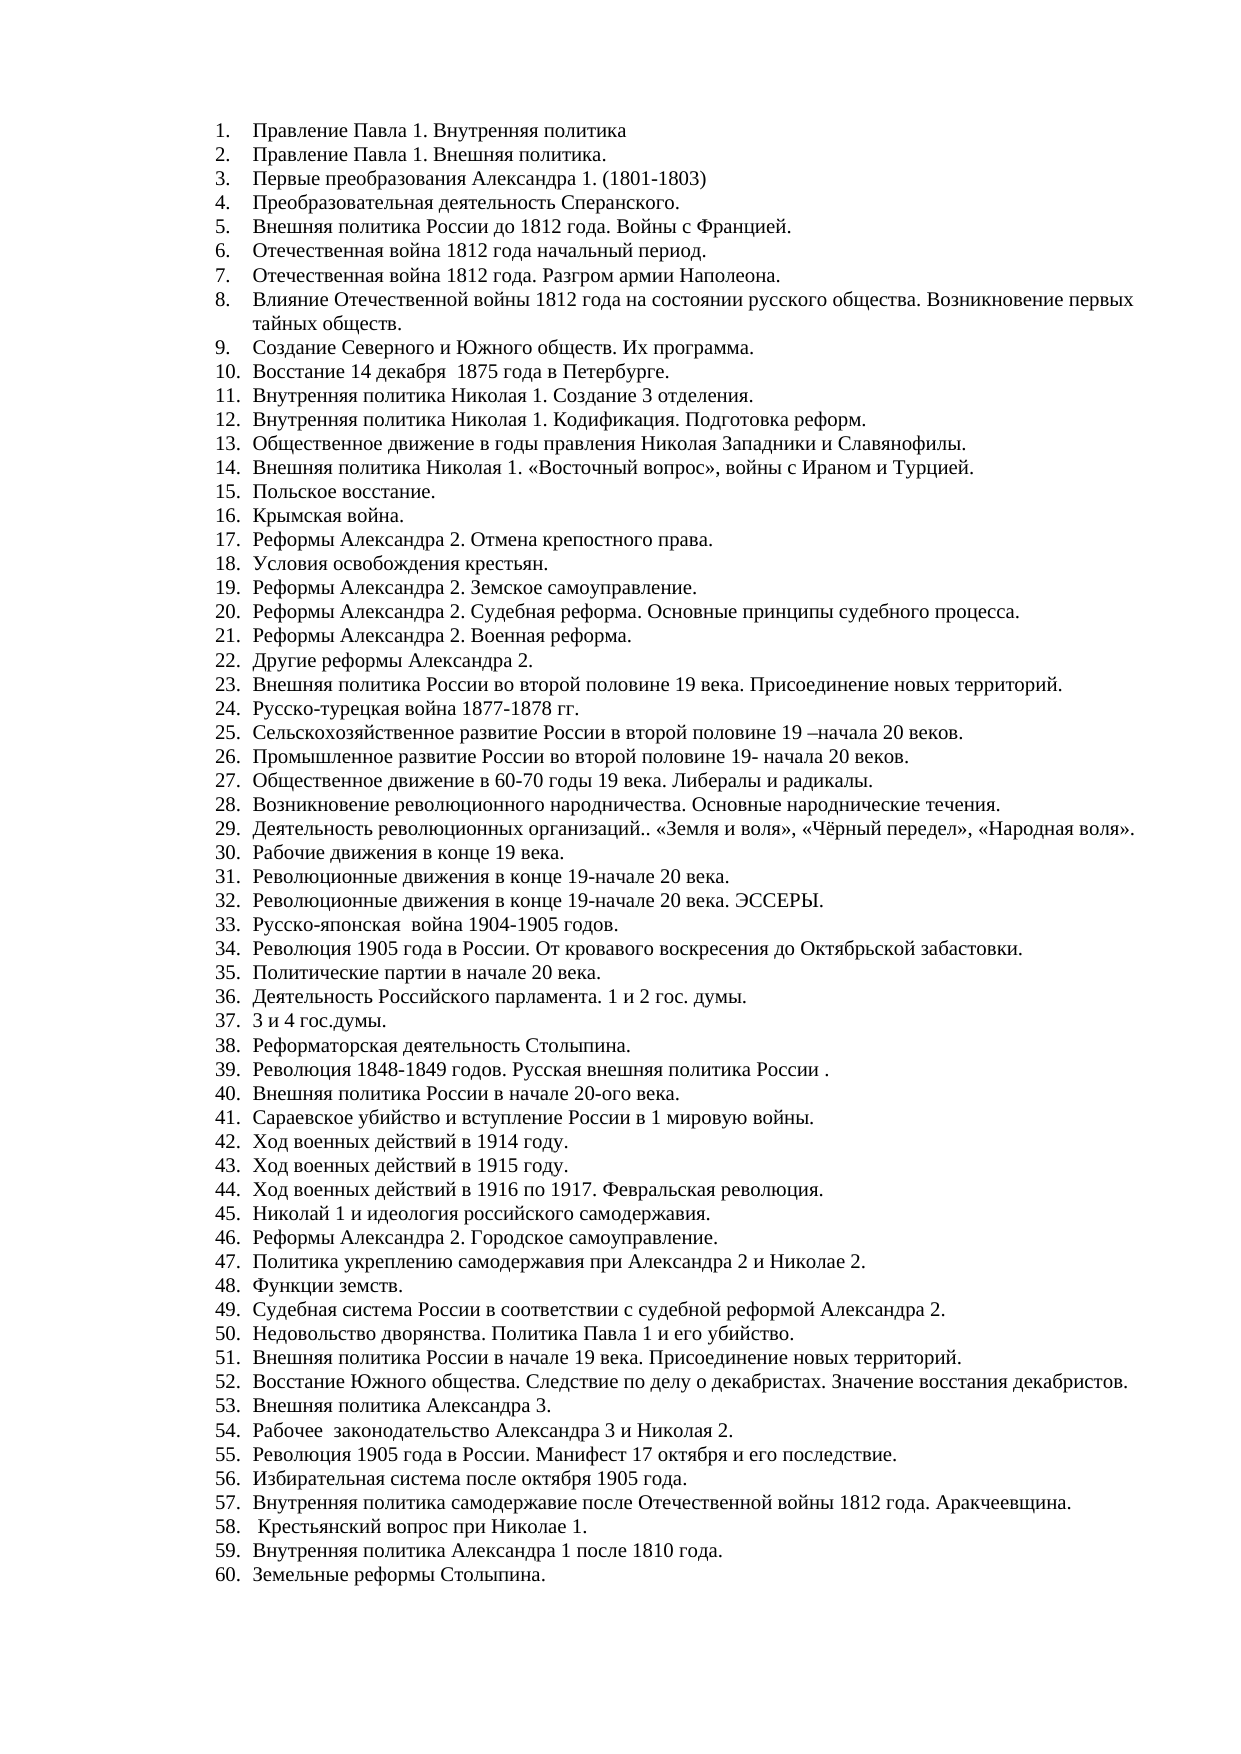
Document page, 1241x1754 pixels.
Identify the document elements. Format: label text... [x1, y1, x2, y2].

list Николай 1 и идеология российского самодержавия. [215, 1201, 1152, 1225]
list Ход военных действий в 1914 году. [215, 1129, 1152, 1153]
list Общественное движение в годы правления Николая Западники и Славянофилы. [215, 431, 1152, 455]
list Другие реформы Александра 2. [215, 647, 1152, 672]
list Рабочее законодательство Александра 3 и Николая 2. [215, 1417, 1152, 1442]
list Создание Северного и Южного обществ. Их программа. [215, 335, 1152, 359]
list Русско-турецкая война 1877-1878 гг. [215, 696, 1152, 720]
list Внутренняя политика Николая 1. Создание 3 отделения. [215, 383, 1152, 407]
list Первые преобразования Александра 1. (1801-1803) [215, 166, 1152, 190]
list Внешняя политика Александра 3. [215, 1393, 1152, 1417]
list Сельскохозяйственное развитие России в второй половине 19 –начала 20 веков. [215, 720, 1152, 744]
list Правление Павла 1. Внешняя политика. [215, 142, 1152, 166]
list Революция 1905 года в России. Манифест 17 октября и его последствие. [215, 1442, 1152, 1466]
list Внешняя политика России в начале 19 века. Присоединение новых территорий. [215, 1345, 1152, 1369]
list Ход военных действий в 1916 по 1917. Февральская революция. [215, 1177, 1152, 1201]
list Преобразовательная деятельность Сперанского. [215, 190, 1152, 214]
list Реформаторская деятельность Столыпина. [215, 1032, 1152, 1057]
list Политические партии в начале 20 века. [215, 960, 1152, 984]
list Внешняя политика России во второй половине 19 века. Присоединение новых территорий. [215, 672, 1152, 696]
list Реформы Александра 2. Земское самоуправление. [215, 575, 1152, 599]
list Польское восстание. [215, 479, 1152, 503]
list Условия освобождения крестьян. [215, 551, 1152, 575]
list Реформы Александра 2. Отмена крепостного права. [215, 527, 1152, 551]
list Внешняя политика России в начале 20-ого века. [215, 1081, 1152, 1105]
list Революция 1905 года в России. От кровавого воскресения до Октябрьской забастовки. [215, 936, 1152, 960]
list Внутренняя политика самодержавие после Отечественной войны 1812 года. Аракчеевщина. [215, 1490, 1152, 1514]
list Реформы Александра 2. Военная реформа. [215, 623, 1152, 647]
list Деятельность революционных организаций.. «Земля и воля», «Чёрный передел», «Народная воля». [215, 816, 1152, 840]
list Отечественная война 1812 года. Разгром армии Наполеона. [215, 262, 1152, 287]
list Крестьянский вопрос при Николае 1. [215, 1514, 1152, 1538]
list Недовольство дворянства. Политика Павла 1 и его убийство. [215, 1321, 1152, 1345]
list Промышленное развитие России во второй половине 19- начала 20 веков. [215, 744, 1152, 768]
list Внешняя политика Николая 1. «Восточный вопрос», войны с Ираном и Турцией. [215, 455, 1152, 479]
list Деятельность Российского парламента. 1 и 2 гос. думы. [215, 984, 1152, 1008]
list Политика укреплению самодержавия при Александра 2 и Николае 2. [215, 1249, 1152, 1273]
list Революция 1848-1849 годов. Русская внешняя политика России . [215, 1057, 1152, 1081]
list Избирательная система после октября 1905 года. [215, 1466, 1152, 1490]
list Реформы Александра 2. Судебная реформа. Основные принципы судебного процесса. [215, 599, 1152, 623]
list Восстание Южного общества. Следствие по делу о декабристах. Значение восстания декабристов. [215, 1369, 1152, 1393]
list 3 и 4 гос.думы. [215, 1008, 1152, 1032]
list Восстание 14 декабря 1875 года в Петербурге. [215, 359, 1152, 383]
list Русско-японская война 1904-1905 годов. [215, 912, 1152, 936]
list Реформы Александра 2. Городское самоуправление. [215, 1225, 1152, 1249]
list Революционные движения в конце 19-начале 20 века. ЭССЕРЫ. [215, 888, 1152, 912]
list Земельные реформы Столыпина. [215, 1562, 1152, 1586]
list Влияние Отечественной войны 1812 года на состоянии русского общества. Возникновение первых тайных обществ. [215, 287, 1152, 335]
list Функции земств. [215, 1273, 1152, 1297]
list Внутренняя политика Николая 1. Кодификация. Подготовка реформ. [215, 407, 1152, 431]
list Революционные движения в конце 19-начале 20 века. [215, 864, 1152, 888]
list Ход военных действий в 1915 году. [215, 1153, 1152, 1177]
list Общественное движение в 60-70 годы 19 века. Либералы и радикалы. [215, 768, 1152, 792]
list Возникновение революционного народничества. Основные народнические течения. [215, 792, 1152, 816]
list Правление Павла 1. Внутренняя политика [215, 118, 1152, 142]
list Крымская война. [215, 503, 1152, 527]
list Внешняя политика России до 1812 года. Войны с Францией. [215, 214, 1152, 238]
list Судебная система России в соответствии с судебной реформой Александра 2. [215, 1297, 1152, 1321]
list Рабочие движения в конце 19 века. [215, 840, 1152, 864]
list Внутренняя политика Александра 1 после 1810 года. [215, 1538, 1152, 1562]
list Отечественная война 1812 года начальный период. [215, 238, 1152, 262]
list Сараевское убийство и вступление России в 1 мировую войны. [215, 1105, 1152, 1129]
